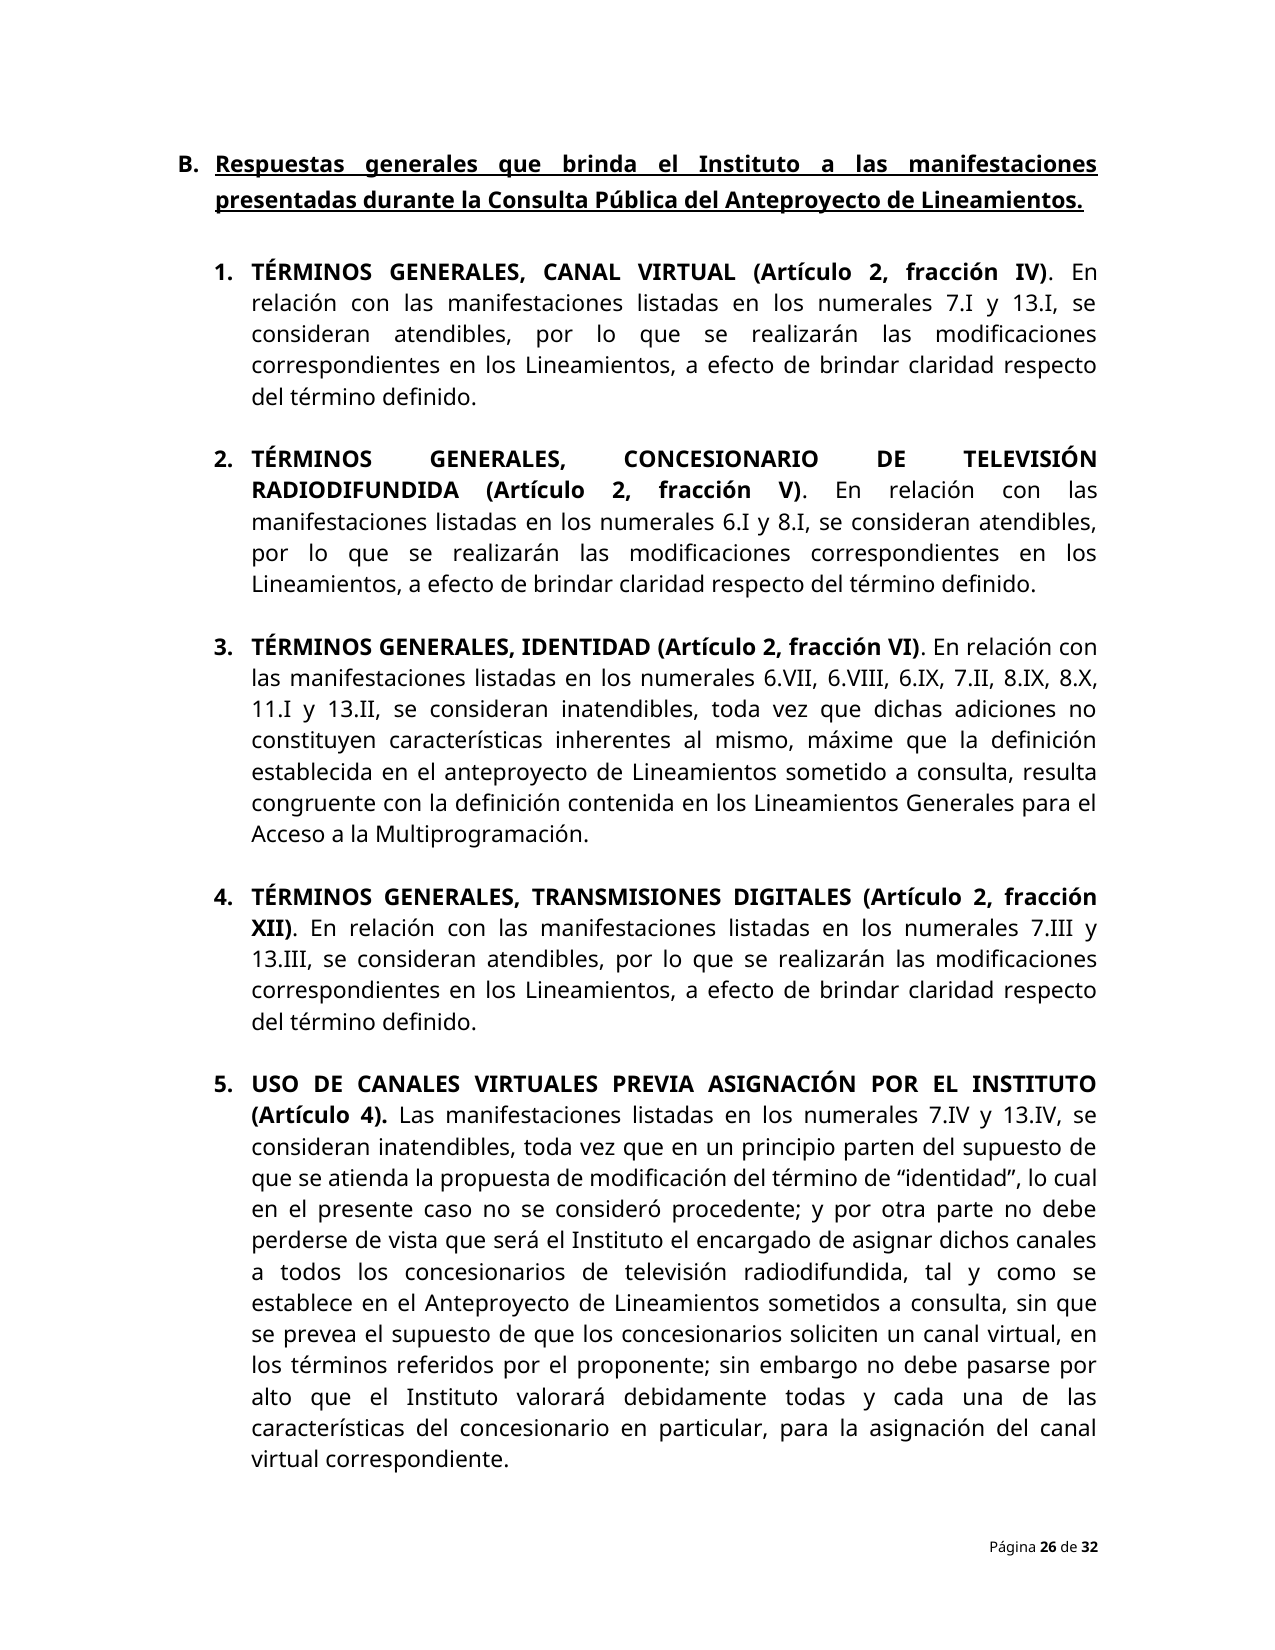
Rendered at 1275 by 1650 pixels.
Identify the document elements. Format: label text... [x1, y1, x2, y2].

list Respuestas generales que brinda el Instituto a las manifestaciones presentadas durante la Consulta Pública del Anteproyecto de Lineamientos. [177, 148, 1098, 215]
list TÉRMINOS GENERALES, IDENTIDAD (Artículo 2, fracción VI). En relación con las manifestaciones listadas en los numerales 6.VII, 6.VIII, 6.IX, 7.II, 8.IX, 8.X, 11.I y 13.II, se consideran inatendibles, toda vez que dichas adiciones no constituyen características inherentes al mismo, máxime que la definición establecida en el anteproyecto de Lineamientos sometido a consulta, resulta congruente con la definición contenida en los Lineamientos Generales para el Acceso a la Multiprogramación. [213, 630, 1098, 849]
list TÉRMINOS GENERALES, CONCESIONARIO DE TELEVISIÓN RADIODIFUNDIDA (Artículo 2, fracción V). En relación con las manifestaciones listadas en los numerales 6.I y 8.I, se consideran atendibles, por lo que se realizarán las modificaciones correspondientes en los Lineamientos, a efecto de brindar claridad respecto del término definido. [213, 443, 1098, 599]
list TÉRMINOS GENERALES, TRANSMISIONES DIGITALES (Artículo 2, fracción XII). En relación con las manifestaciones listadas en los numerales 7.III y 13.III, se consideran atendibles, por lo que se realizarán las modificaciones correspondientes en los Lineamientos, a efecto de brindar claridad respecto del término definido. [213, 880, 1098, 1037]
list USO DE CANALES VIRTUALES PREVIA ASIGNACIÓN POR EL INSTITUTO (Artículo 4). Las manifestaciones listadas en los numerales 7.IV y 13.IV, se consideran inatendibles, toda vez que en un principio parten del supuesto de que se atienda la propuesta de modificación del término de “identidad”, lo cual en el presente caso no se consideró procedente; y por otra parte no debe perderse de vista que será el Instituto el encargado de asignar dichos canales a todos los concesionarios de televisión radiodifundida, tal y como se establece en el Anteproyecto de Lineamientos sometidos a consulta, sin que se prevea el supuesto de que los concesionarios soliciten un canal virtual, en los términos referidos por el proponente; sin embargo no debe pasarse por alto que el Instituto valorará debidamente todas y cada una de las características del concesionario en particular, para la asignación del canal virtual correspondiente. [213, 1068, 1098, 1474]
list TÉRMINOS GENERALES, CANAL VIRTUAL (Artículo 2, fracción IV). En relación con las manifestaciones listadas en los numerales 7.I y 13.I, se consideran atendibles, por lo que se realizarán las modificaciones correspondientes en los Lineamientos, a efecto de brindar claridad respecto del término definido. [213, 255, 1098, 412]
